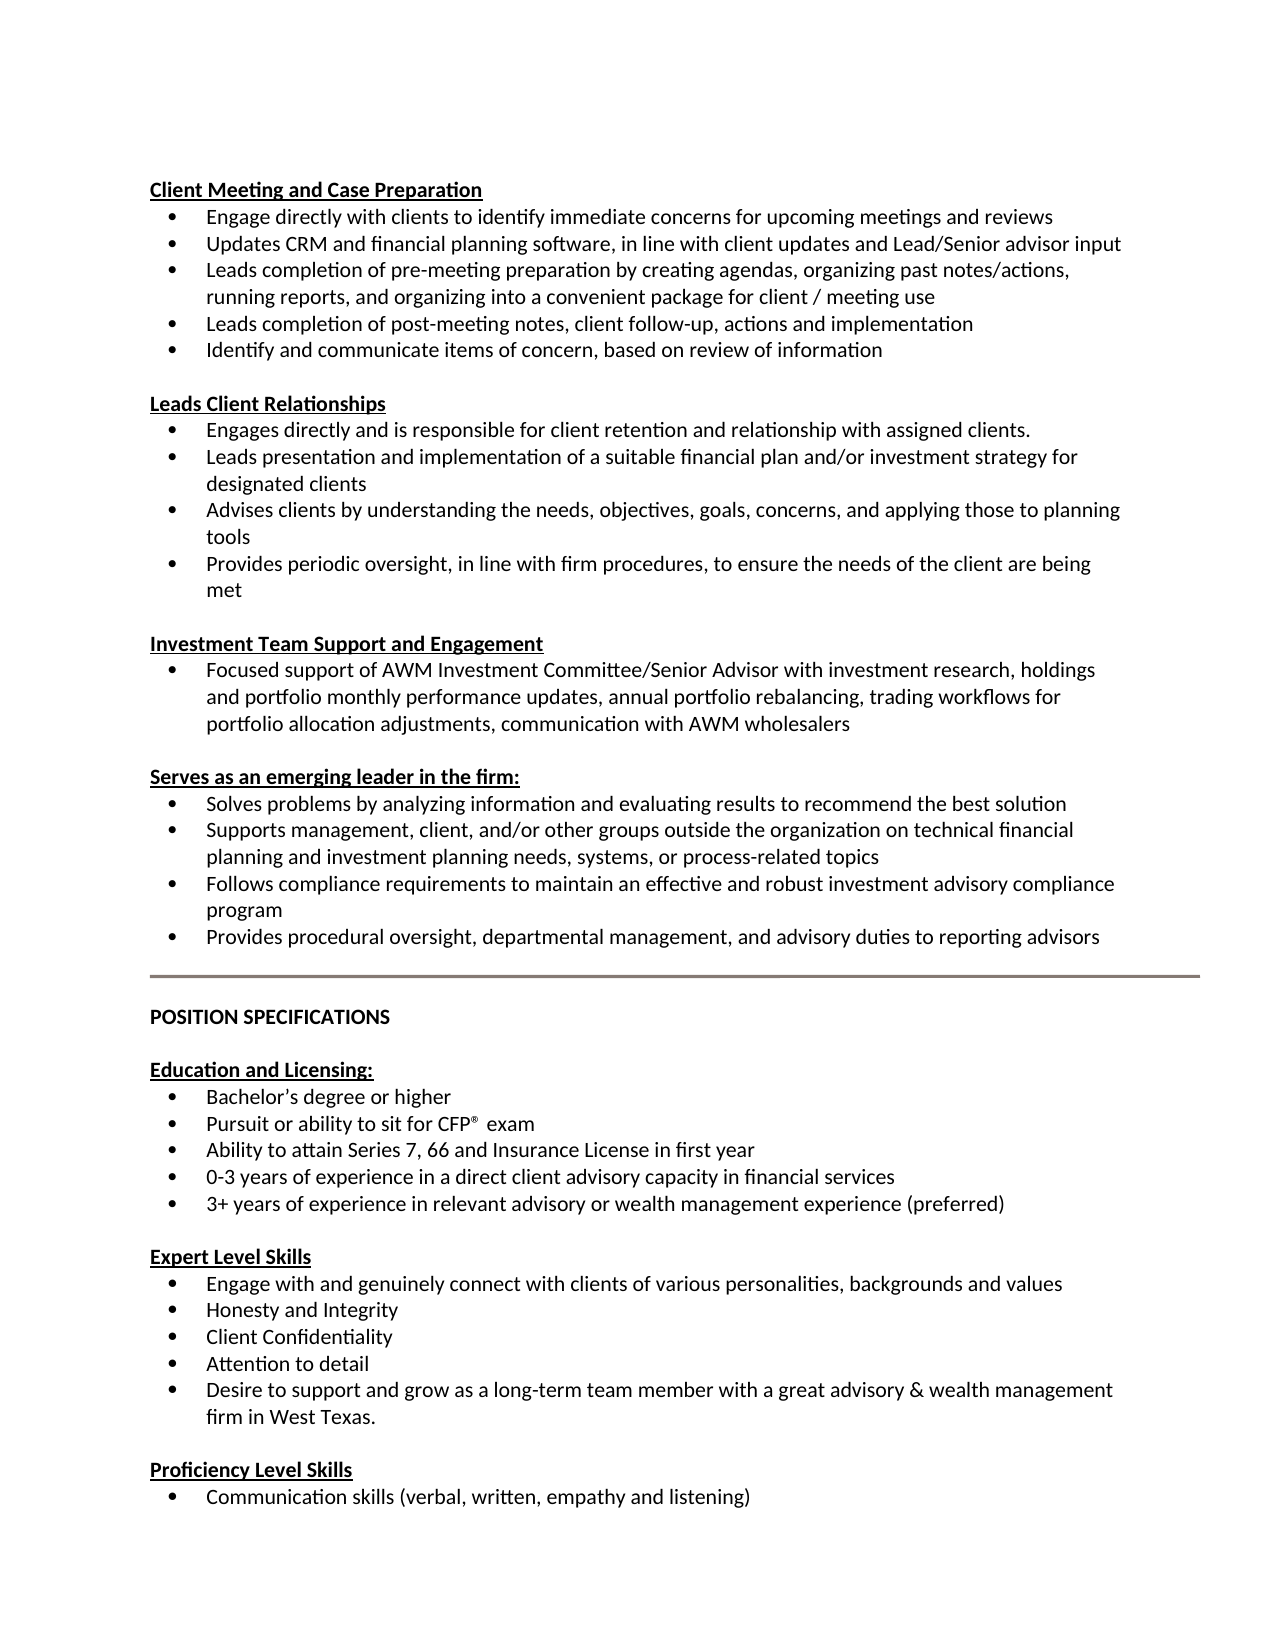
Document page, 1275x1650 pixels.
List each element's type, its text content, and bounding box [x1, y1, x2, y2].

text POSITION SPECIFICATIONS [150, 1003, 1125, 1030]
list Advises clients by understanding the needs, objectives, goals, concerns, and applying those to planning tools [169, 497, 1125, 550]
list Follows compliance requirements to maintain an effective and robust investment advisory compliance program [169, 870, 1125, 923]
list Provides periodic oversight, in line with firm procedures, to ensure the needs of the client are being met [169, 550, 1125, 603]
text Proficiency Level Skills [150, 1457, 1125, 1483]
text Expert Level Skills [150, 1243, 1125, 1270]
list Attention to detail [169, 1350, 1125, 1377]
list 0-3 years of experience in a direct client advisory capacity in financial services [169, 1163, 1125, 1190]
list Pursuit or ability to sit for CFP® exam [169, 1110, 1125, 1137]
text Client Meeting and Case Preparation [150, 177, 1125, 203]
list Honesty and Integrity [169, 1297, 1125, 1323]
list Leads completion of pre-meeting preparation by creating agendas, organizing past notes/actions, running reports, and organizing into a convenient package for client / meeting use [169, 257, 1125, 310]
text Leads Client Relationships [150, 390, 1125, 417]
list Provides procedural oversight, departmental management, and advisory duties to reporting advisors [169, 923, 1125, 950]
text Investment Team Support and Engagement [150, 630, 1125, 657]
list Desire to support and grow as a long-term team member with a great advisory & wealth management firm in West Texas. [169, 1377, 1125, 1430]
text Education and Licensing: [150, 1057, 1125, 1083]
list Leads completion of post-meeting notes, client follow-up, actions and implementation [169, 310, 1125, 337]
list Leads presentation and implementation of a suitable financial plan and/or investment strategy for designated clients [169, 443, 1125, 497]
list Supports management, client, and/or other groups outside the organization on technical financial planning and investment planning needs, systems, or process-related topics [169, 817, 1125, 870]
list Identify and communicate items of concern, based on review of information [169, 337, 1125, 363]
list Engage directly with clients to identify immediate concerns for upcoming meetings and reviews [169, 203, 1125, 230]
text Serves as an emerging leader in the firm: [150, 763, 1125, 790]
list Engages directly and is responsible for client retention and relationship with assigned clients. [169, 417, 1125, 443]
list Ability to attain Series 7, 66 and Insurance License in first year [169, 1137, 1125, 1163]
list Bachelor’s degree or higher [169, 1083, 1125, 1110]
list Communication skills (verbal, written, empathy and listening) [169, 1483, 1125, 1510]
list 3+ years of experience in relevant advisory or wealth management experience (preferred) [169, 1190, 1125, 1217]
list Engage with and genuinely connect with clients of various personalities, backgrounds and values [169, 1270, 1125, 1297]
list Updates CRM and financial planning software, in line with client updates and Lead/Senior advisor input [169, 230, 1125, 257]
list Client Confidentiality [169, 1323, 1125, 1350]
list Solves problems by analyzing information and evaluating results to recommend the best solution [169, 790, 1125, 817]
list Focused support of AWM Investment Committee/Senior Advisor with investment research, holdings and portfolio monthly performance updates, annual portfolio rebalancing, trading workflows for portfolio allocation adjustments, communication with AWM wholesalers [169, 657, 1125, 737]
